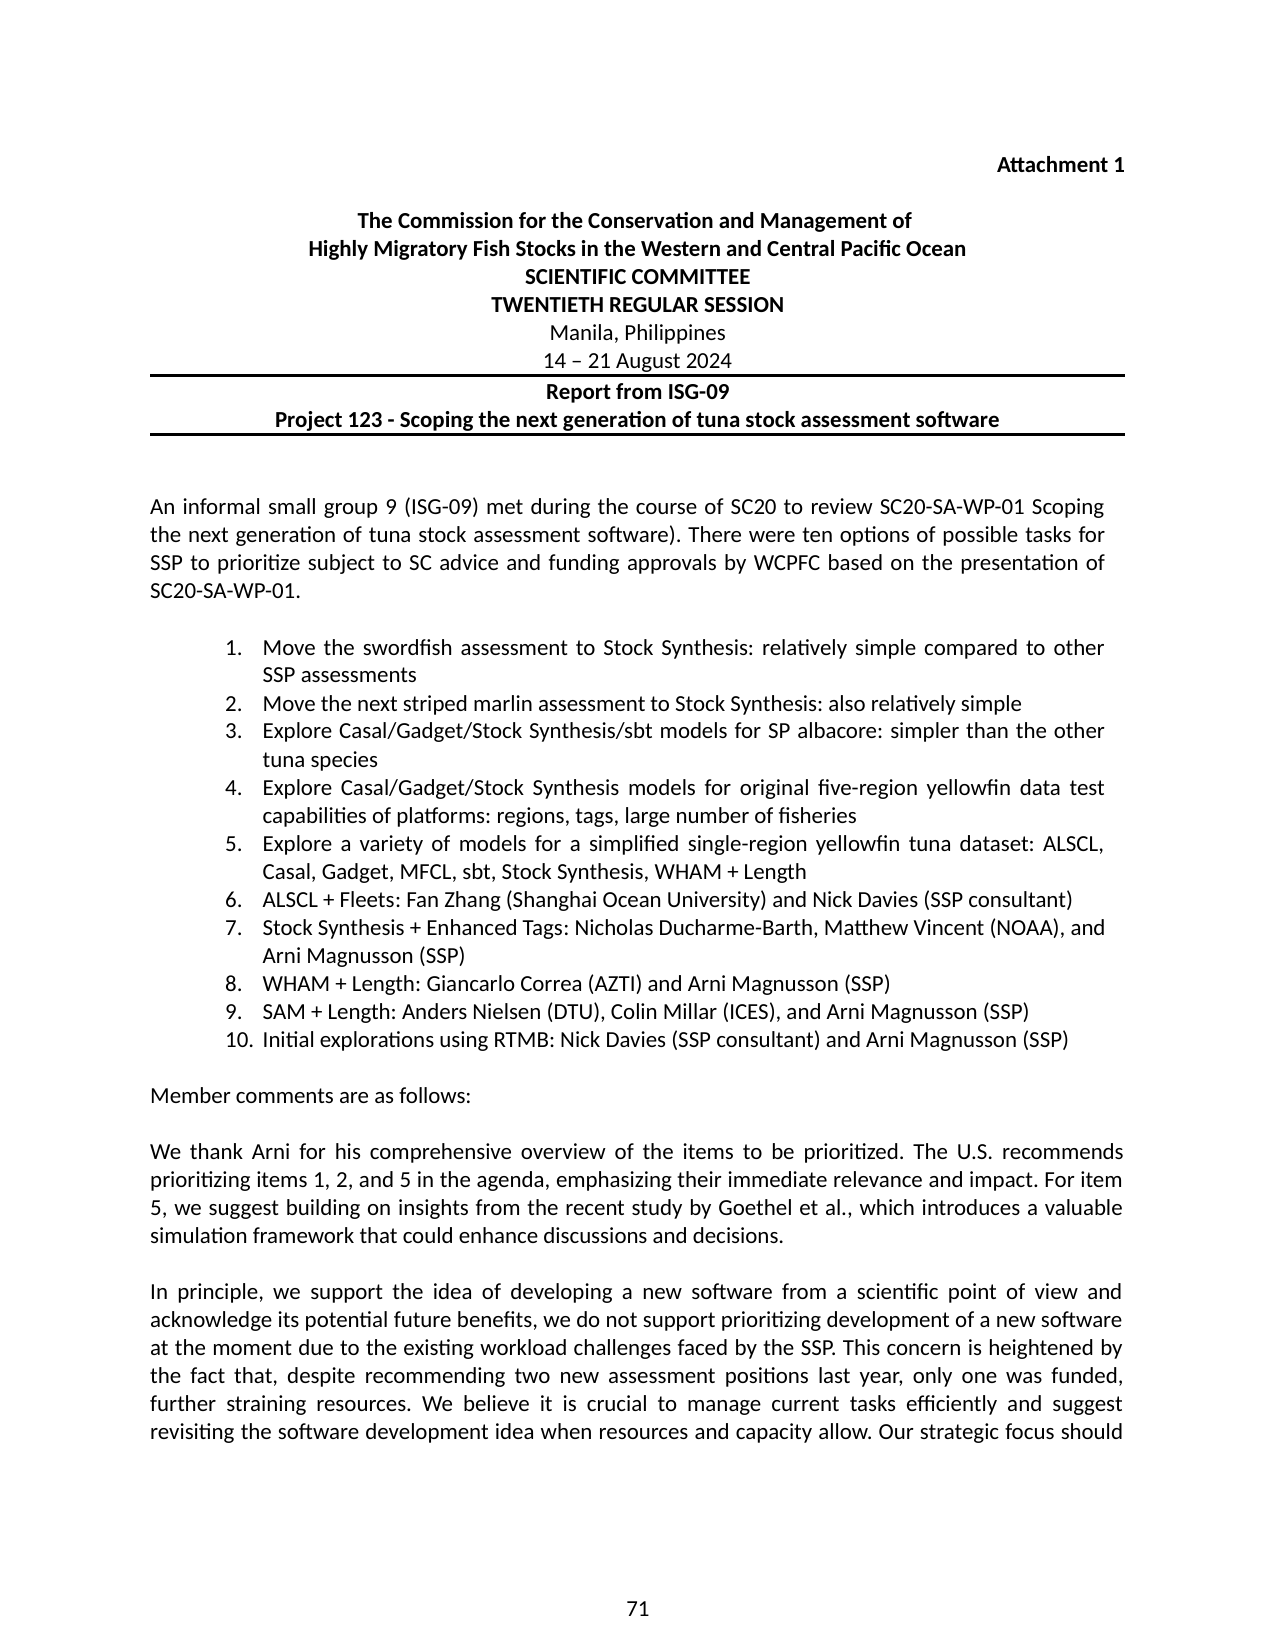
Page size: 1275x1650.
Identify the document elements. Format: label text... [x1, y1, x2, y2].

list ALSCL + Fleets: Fan Zhang (Shanghai Ocean University) and Nick Davies (SSP consultant) [225, 885, 1106, 913]
list Move the next striped marlin assessment to Stock Synthesis: also relatively simple [225, 689, 1106, 717]
table_header Report from ISG-09 Project 123 - Scoping the next generation of tuna stock assessment software [150, 377, 1125, 433]
list Initial explorations using RTMB: Nick Davies (SSP consultant) and Arni Magnusson (SSP) [225, 1025, 1106, 1053]
list SAM + Length: Anders Nielsen (DTU), Colin Millar (ICES), and Arni Magnusson (SSP) [225, 997, 1106, 1025]
list Explore a variety of models for a simplified single-region yellowfin tuna dataset: ALSCL, Casal, Gadget, MFCL, sbt, Stock Synthesis, WHAM + Length [225, 829, 1106, 885]
list Explore Casal/Gadget/Stock Synthesis models for original five-region yellowfin data test capabilities of platforms: regions, tags, large number of fisheries [225, 773, 1106, 829]
text Attachment 1 [150, 150, 1125, 178]
text SCIENTIFIC COMMITTEE [150, 262, 1125, 290]
text The Commission for the Conservation and Management of Highly Migratory Fish Stocks in the Western and Central Pacific Ocean [150, 206, 1125, 262]
text Member comments are as follows: [150, 1081, 1106, 1109]
list Stock Synthesis + Enhanced Tags: Nicholas Ducharme-Barth, Matthew Vincent (NOAA), and Arni Magnusson (SSP) [225, 913, 1106, 969]
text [150, 1277, 1125, 1445]
text 14 – 21 August 2024 [150, 346, 1125, 374]
text An informal small group 9 (ISG-09) met during the course of SC20 to review SC20-SA-WP-01 Scoping the next generation of tuna stock assessment software). There were ten options of possible tasks for SSP to prioritize subject to SC advice and funding approvals by WCPFC based on the presentation of SC20-SA-WP-01. [150, 492, 1106, 604]
text We thank Arni for his comprehensive overview of the items to be prioritized. The U.S. recommends prioritizing items 1, 2, and 5 in the agenda, emphasizing their immediate relevance and impact. For item 5, we suggest building on insights from the recent study by Goethel et al., which introduces a valuable simulation framework that could enhance discussions and decisions. [150, 1137, 1125, 1249]
list Explore Casal/Gadget/Stock Synthesis/sbt models for SP albacore: simpler than the other tuna species [225, 717, 1106, 773]
text Manila, Philippines [150, 318, 1125, 346]
list Move the swordfish assessment to Stock Synthesis: relatively simple compared to other SSP assessments [225, 633, 1106, 689]
text TWENTIETH REGULAR SESSION [150, 290, 1125, 318]
list WHAM + Length: Giancarlo Correa (AZTI) and Arni Magnusson (SSP) [225, 969, 1106, 997]
